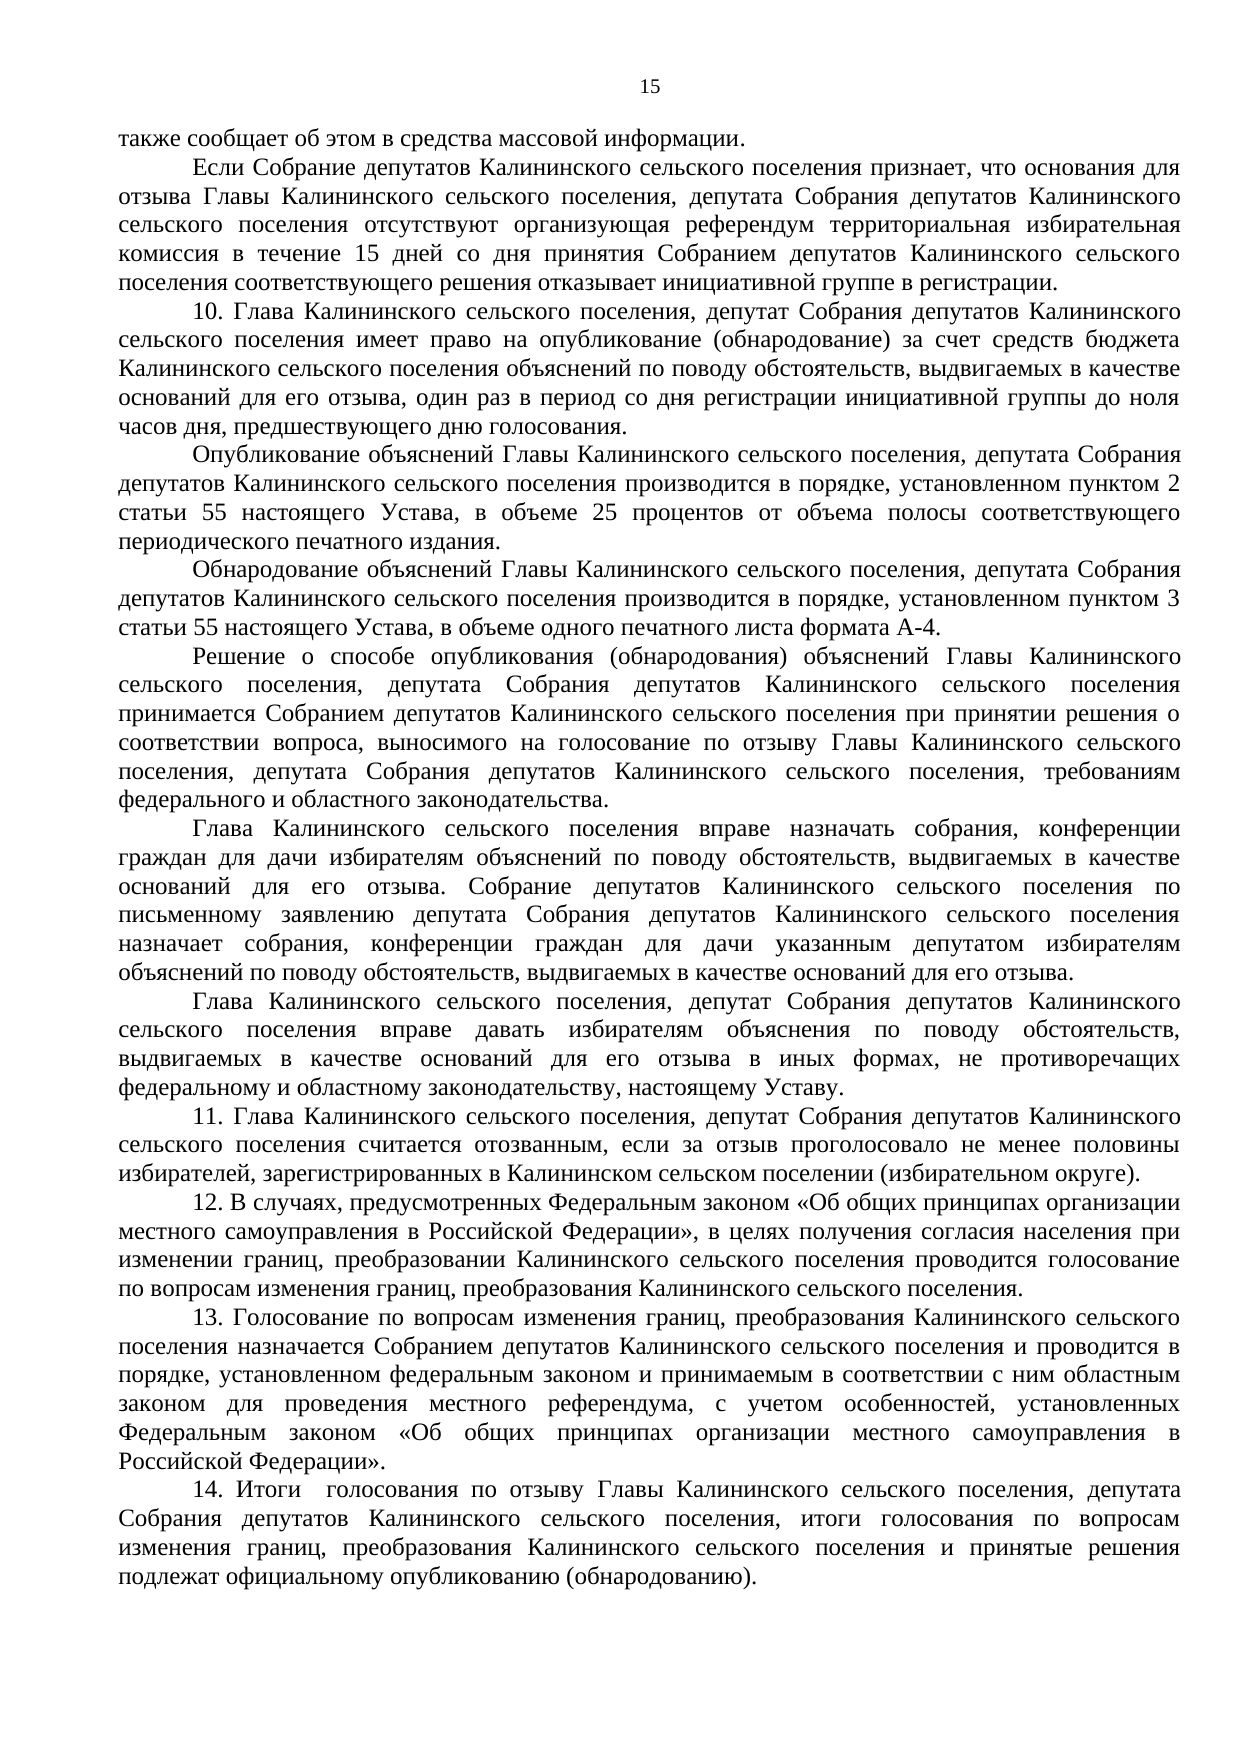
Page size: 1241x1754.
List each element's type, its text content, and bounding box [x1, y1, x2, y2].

text 14. Итоги голосования по отзыву Главы Калининского сельского поселения, депутата Собрания депутатов Калининского сельского поселения, итоги голосования по вопросам изменения границ, преобразования Калининского сельского поселения и принятые решения подлежат официальному опубликованию (обнародованию). [118, 1474, 1181, 1589]
text Решение о способе опубликования (обнародования) объяснений Главы Калининского сельского поселения, депутата Собрания депутатов Калининского сельского поселения принимается Собранием депутатов Калининского сельского поселения при принятии решения о соответствии вопроса, выносимого на голосование по отзыву Главы Калининского сельского поселения, депутата Собрания депутатов Калининского сельского поселения, требованиям федерального и областного законодательства. [118, 641, 1181, 813]
text Глава Калининского сельского поселения, депутат Собрания депутатов Калининского сельского поселения вправе давать избирателям объяснения по поводу обстоятельств, выдвигаемых в качестве оснований для его отзыва в иных формах, не противоречащих федеральному и областному законодательству, настоящему Уставу. [118, 986, 1181, 1101]
text Если Собрание депутатов Калининского сельского поселения признает, что основания для отзыва Главы Калининского сельского поселения, депутата Собрания депутатов Калининского сельского поселения отсутствуют организующая референдум территориальная избирательная комиссия в течение 15 дней со дня принятия Собранием депутатов Калининского сельского поселения соответствующего решения отказывает инициативной группе в регистрации. [118, 152, 1181, 296]
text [118, 123, 1181, 152]
text 11. Глава Калининского сельского поселения, депутат Собрания депутатов Калининского сельского поселения считается отозванным, если за отзыв проголосовало не менее половины избирателей, зарегистрированных в Калининском сельском поселении (избирательном округе). [118, 1101, 1181, 1187]
text Опубликование объяснений Главы Калининского сельского поселения, депутата Собрания депутатов Калининского сельского поселения производится в порядке, установленном пунктом 2 статьи 55 настоящего Устава, в объеме 25 процентов от объема полосы соответствующего периодического печатного издания. [118, 439, 1181, 554]
text 10. Глава Калининского сельского поселения, депутат Собрания депутатов Калининского сельского поселения имеет право на опубликование (обнародование) за счет средств бюджета Калининского сельского поселения объяснений по поводу обстоятельств, выдвигаемых в качестве оснований для его отзыва, один раз в период со дня регистрации инициативной группы до ноля часов дня, предшествующего дню голосования. [118, 296, 1181, 439]
text Обнародование объяснений Главы Калининского сельского поселения, депутата Собрания депутатов Калининского сельского поселения производится в порядке, установленном пунктом 3 статьи 55 настоящего Устава, в объеме одного печатного листа формата А-4. [118, 554, 1181, 641]
text Глава Калининского сельского поселения вправе назначать собрания, конференции граждан для дачи избирателям объяснений по поводу обстоятельств, выдвигаемых в качестве оснований для его отзыва. Собрание депутатов Калининского сельского поселения по письменному заявлению депутата Собрания депутатов Калининского сельского поселения назначает собрания, конференции граждан для дачи указанным депутатом избирателям объяснений по поводу обстоятельств, выдвигаемых в качестве оснований для его отзыва. [118, 813, 1181, 986]
text 12. В случаях, предусмотренных Федеральным законом «Об общих принципах организации местного самоуправления в Российской Федерации», в целях получения согласия населения при изменении границ, преобразовании Калининского сельского поселения проводится голосование по вопросам изменения границ, преобразования Калининского сельского поселения. [118, 1187, 1181, 1302]
text 13. Голосование по вопросам изменения границ, преобразования Калининского сельского поселения назначается Собранием депутатов Калининского сельского поселения и проводится в порядке, установленном федеральным законом и принимаемым в соответствии с ним областным законом для проведения местного референдума, с учетом особенностей, установленных Федеральным законом «Об общих принципах организации местного самоуправления в Российской Федерации». [118, 1302, 1181, 1474]
